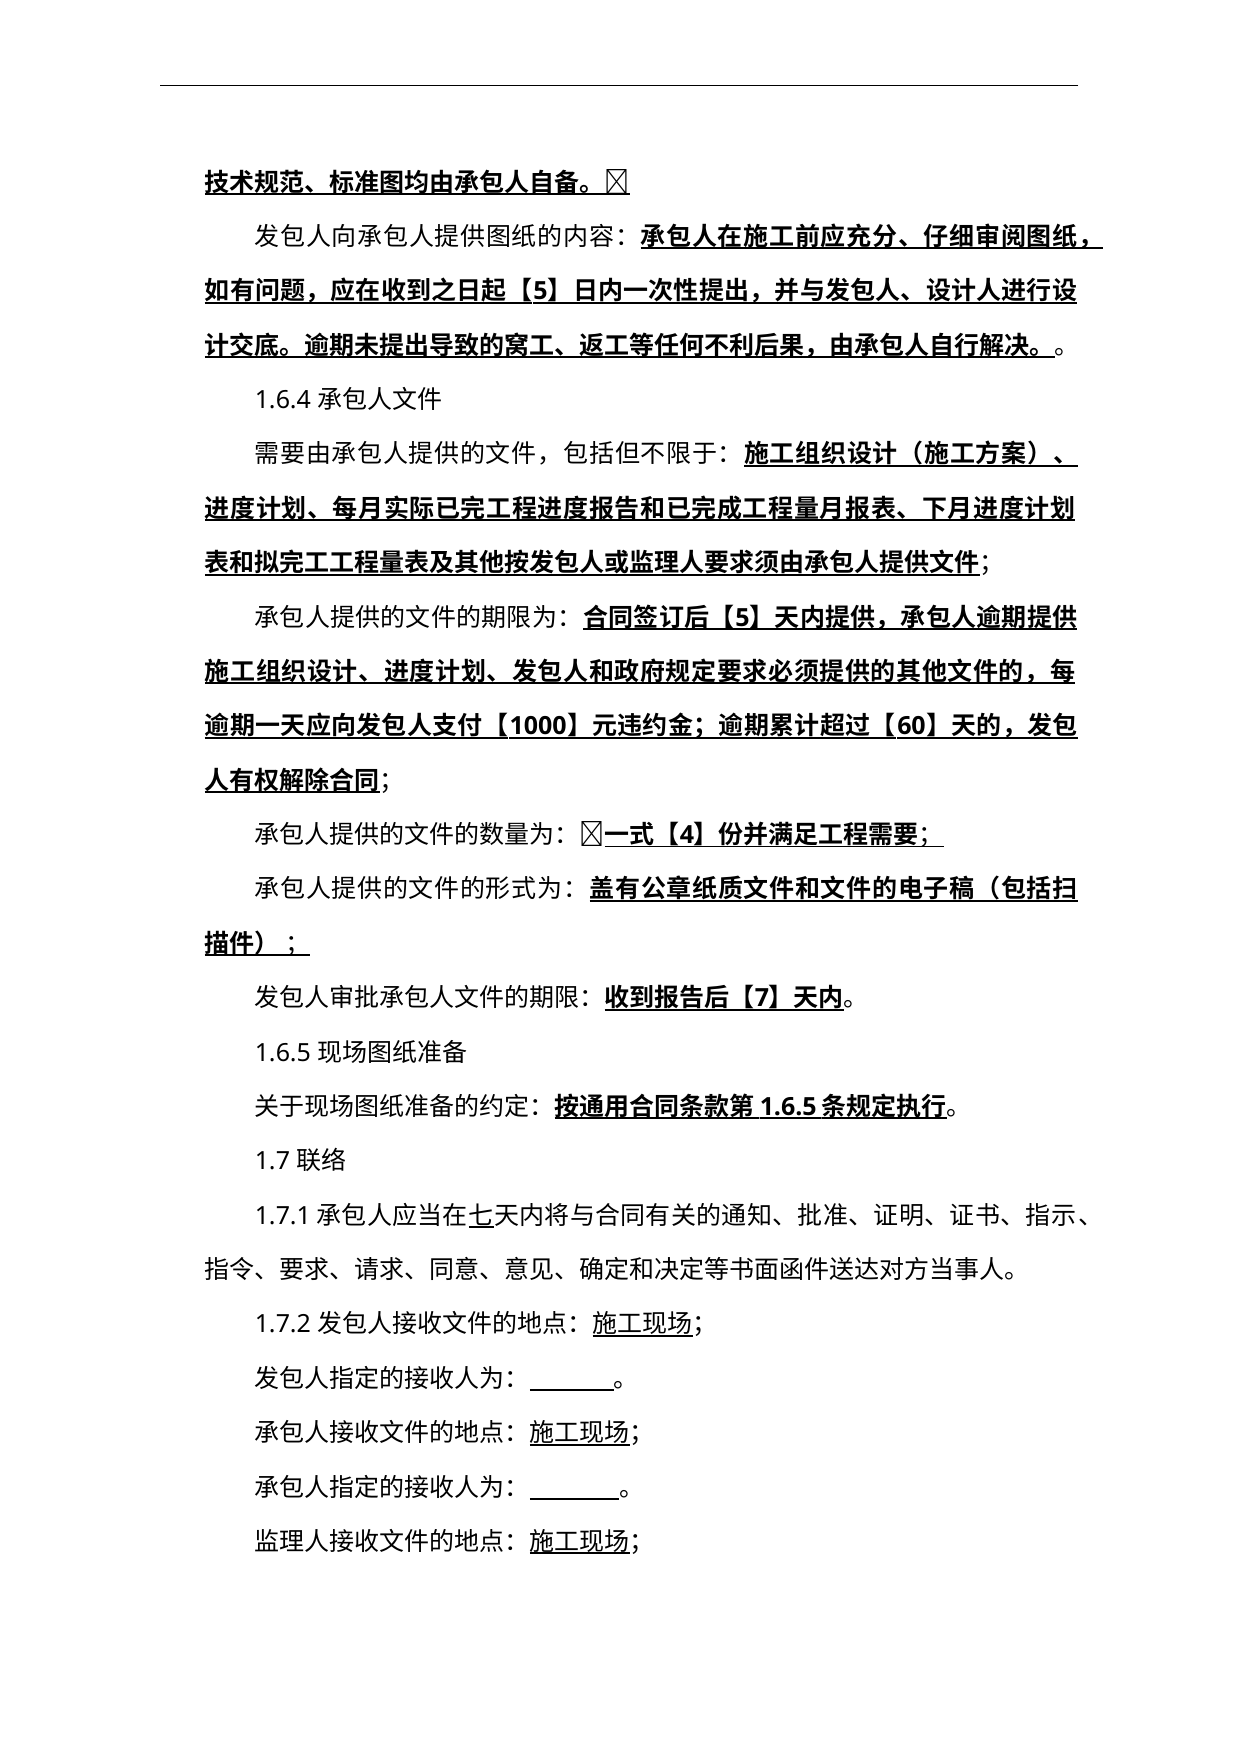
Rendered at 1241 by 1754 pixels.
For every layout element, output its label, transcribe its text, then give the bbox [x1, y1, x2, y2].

text 监理人接收文件的地点：施工现场； [204, 1521, 1078, 1558]
text 1.6.5 现场图纸准备 [204, 1032, 1078, 1068]
text 1.7.2 发包人接收文件的地点：施工现场； [204, 1304, 1078, 1340]
text 发包人指定的接收人为： 。 [204, 1358, 1078, 1394]
text 承包人提供的文件的形式为：盖有公章纸质文件和文件的电子稿（包括扫描件） ； [204, 869, 1078, 959]
text 发包人向承包人提供图纸的内容：承包人在施工前应充分、仔细审阅图纸，如有问题，应在收到之日起【5】日内一次性提出，并与发包人、设计人进行设计交底。逾期未提出导致的窝工、返工等任何不利后果，由承包人自行解决。。 [204, 216, 1078, 361]
text 1.7.1承包人应当在七天内将与合同有关的通知、批准、证明、证书、指示、指令、要求、请求、同意、意见、确定和决定等书面函件送达对方当事人。 [204, 1195, 1078, 1286]
text 需要由承包人提供的文件，包括但不限于：施工组织设计（施工方案）、进度计划、每月实际已完工程进度报告和已完成工程量月报表、下月进度计划表和拟完工工程量表及其他按发包人或监理人要求须由承包人提供文件； [204, 434, 1078, 579]
text 承包人指定的接收人为： 。 [204, 1467, 1078, 1503]
text 关于现场图纸准备的约定：按通用合同条款第1.6.5条规定执行。 [204, 1086, 1078, 1123]
text 发包人审批承包人文件的期限：收到报告后【7】天内。 [204, 978, 1078, 1014]
text 承包人提供的文件的数量为：一式【4】份并满足工程需要； [204, 814, 1078, 851]
text 承包人接收文件的地点：施工现场； [204, 1413, 1078, 1449]
text 1.7 联络 [204, 1141, 1078, 1177]
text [204, 162, 1078, 198]
text 1.6.4 承包人文件 [204, 379, 1078, 416]
text 承包人提供的文件的期限为：合同签订后【5】天内提供，承包人逾期提供施工组织设计、进度计划、发包人和政府规定要求必须提供的其他文件的，每逾期一天应向发包人支付【1000】元违约金；逾期累计超过【60】天的，发包人有权解除合同； [204, 597, 1078, 796]
